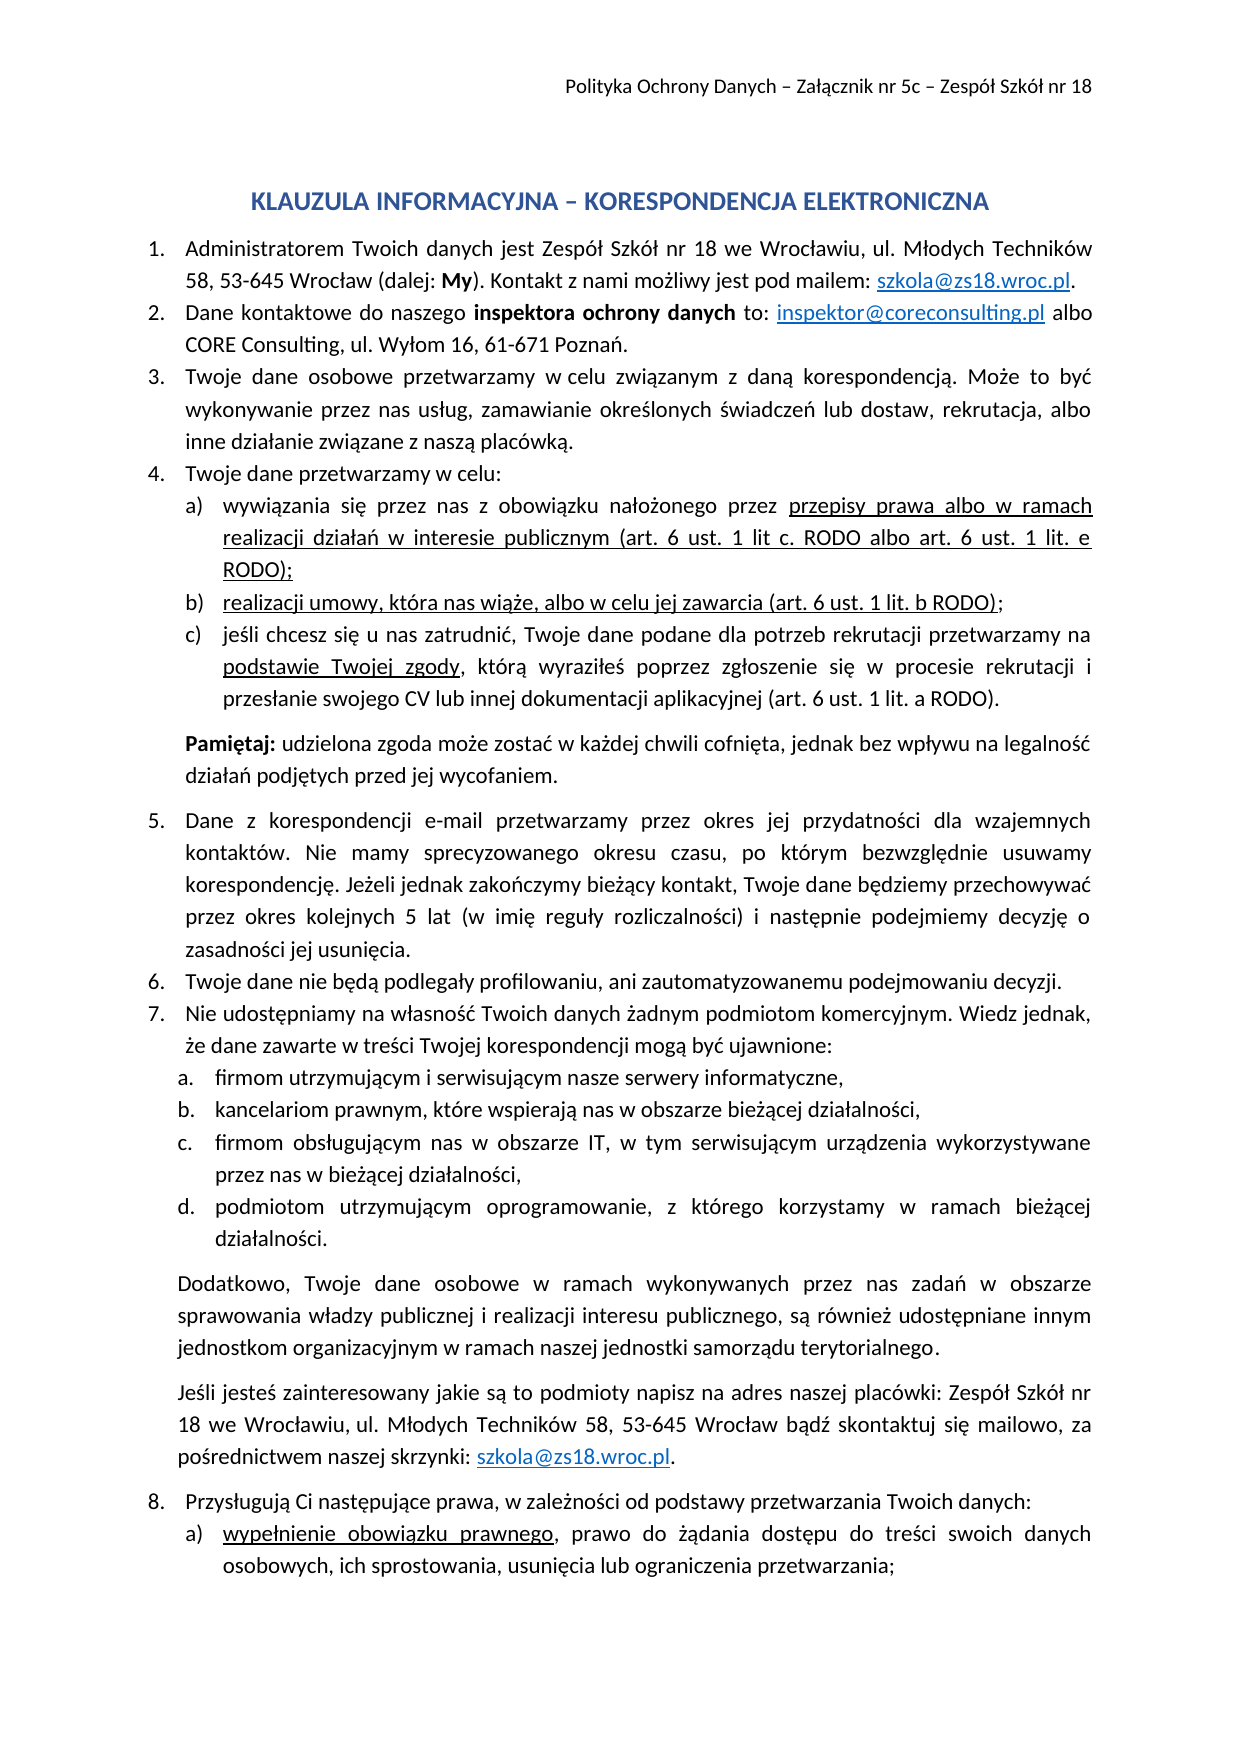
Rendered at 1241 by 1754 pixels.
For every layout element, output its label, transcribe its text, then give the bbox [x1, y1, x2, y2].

text Dodatkowo, Twoje dane osobowe w ramach wykonywanych przez nas zadań w obszarze sprawowania władzy publicznej i realizacji interesu publicznego, są również udostępniane innym jednostkom organizacyjnym w ramach naszej jednostki samorządu terytorialnego. [177, 1269, 1093, 1361]
list Twoje dane osobowe przetwarzamy w celu związanym z daną korespondencją. Może to być wykonywanie przez nas usług, zamawianie określonych świadczeń lub dostaw, rekrutacja, albo inne działanie związane z naszą placówką. [148, 362, 1093, 455]
list Dane kontaktowe do naszego inspektora ochrony danych to: inspektor@coreconsulting.pl albo CORE Consulting, ul. Wyłom 16, 61-671 Poznań. [148, 298, 1093, 358]
list firmom obsługującym nas w obszarze IT, w tym serwisującym urządzenia wykorzystywane przez nas w bieżącej działalności, [177, 1128, 1093, 1188]
list realizacji umowy, która nas wiąże, albo w celu jej zawarcia (art. 6 ust. 1 lit. b RODO); [185, 588, 1093, 616]
list wypełnienie obowiązku prawnego, prawo do żądania dostępu do treści swoich danych osobowych, ich sprostowania, usunięcia lub ograniczenia przetwarzania; [185, 1519, 1093, 1579]
list podmiotom utrzymującym oprogramowanie, z którego korzystamy w ramach bieżącej działalności. [177, 1192, 1093, 1252]
list Administratorem Twoich danych jest Zespół Szkół nr 18 we Wrocławiu, ul. Młodych Techników 58, 53-645 Wrocław (dalej: My). Kontakt z nami możliwy jest pod mailem: szkola@zs18.wroc.pl. [148, 234, 1093, 294]
list Dane z korespondencji e-mail przetwarzamy przez okres jej przydatności dla wzajemnych kontaktów. Nie mamy sprecyzowanego okresu czasu, po którym bezwzględnie usuwamy korespondencję. Jeżeli jednak zakończymy bieżący kontakt, Twoje dane będziemy przechowywać przez okres kolejnych 5 lat (w imię reguły rozliczalności) i następnie podejmiemy decyzję o zasadności jej usunięcia. [148, 806, 1093, 963]
list firmom utrzymującym i serwisującym nasze serwery informatyczne, [177, 1063, 1093, 1091]
list Twoje dane nie będą podlegały profilowaniu, ani zautomatyzowanemu podejmowaniu decyzji. [148, 967, 1093, 995]
list Przysługują Ci następujące prawa, w zależności od podstawy przetwarzania Twoich danych: [148, 1487, 1093, 1515]
text Jeśli jesteś zainteresowany jakie są to podmioty napisz na adres naszej placówki: Zespół Szkół nr 18 we Wrocławiu, ul. Młodych Techników 58, 53-645 Wrocław bądź skontaktuj się mailowo, za pośrednictwem naszej skrzynki: szkola@zs18.wroc.pl. [177, 1378, 1093, 1471]
list kancelariom prawnym, które wspierają nas w obszarze bieżącej działalności, [177, 1096, 1093, 1124]
list Twoje dane przetwarzamy w celu: [148, 459, 1093, 487]
list wywiązania się przez nas z obowiązku nałożonego przez przepisy prawa albo w ramach realizacji działań w interesie publicznym (art. 6 ust. 1 lit c. RODO albo art. 6 ust. 1 lit. e RODO); [185, 491, 1093, 584]
text Pamiętaj: udzielona zgoda może zostać w każdej chwili cofnięta, jednak bez wpływu na legalność działań podjętych przed jej wycofaniem. [185, 729, 1093, 789]
list jeśli chcesz się u nas zatrudnić, Twoje dane podane dla potrzeb rekrutacji przetwarzamy na podstawie Twojej zgody, którą wyraziłeś poprzez zgłoszenie się w procesie rekrutacji i przesłanie swojego CV lub innej dokumentacji aplikacyjnej (art. 6 ust. 1 lit. a RODO). [185, 620, 1093, 712]
text KLAUZULA INFORMACYJNA – KORESPONDENCJA ELEKTRONICZNA [148, 184, 1093, 217]
list Nie udostępniamy na własność Twoich danych żadnym podmiotom komercyjnym. Wiedz jednak, że dane zawarte w treści Twojej korespondencji mogą być ujawnione: [148, 999, 1093, 1059]
